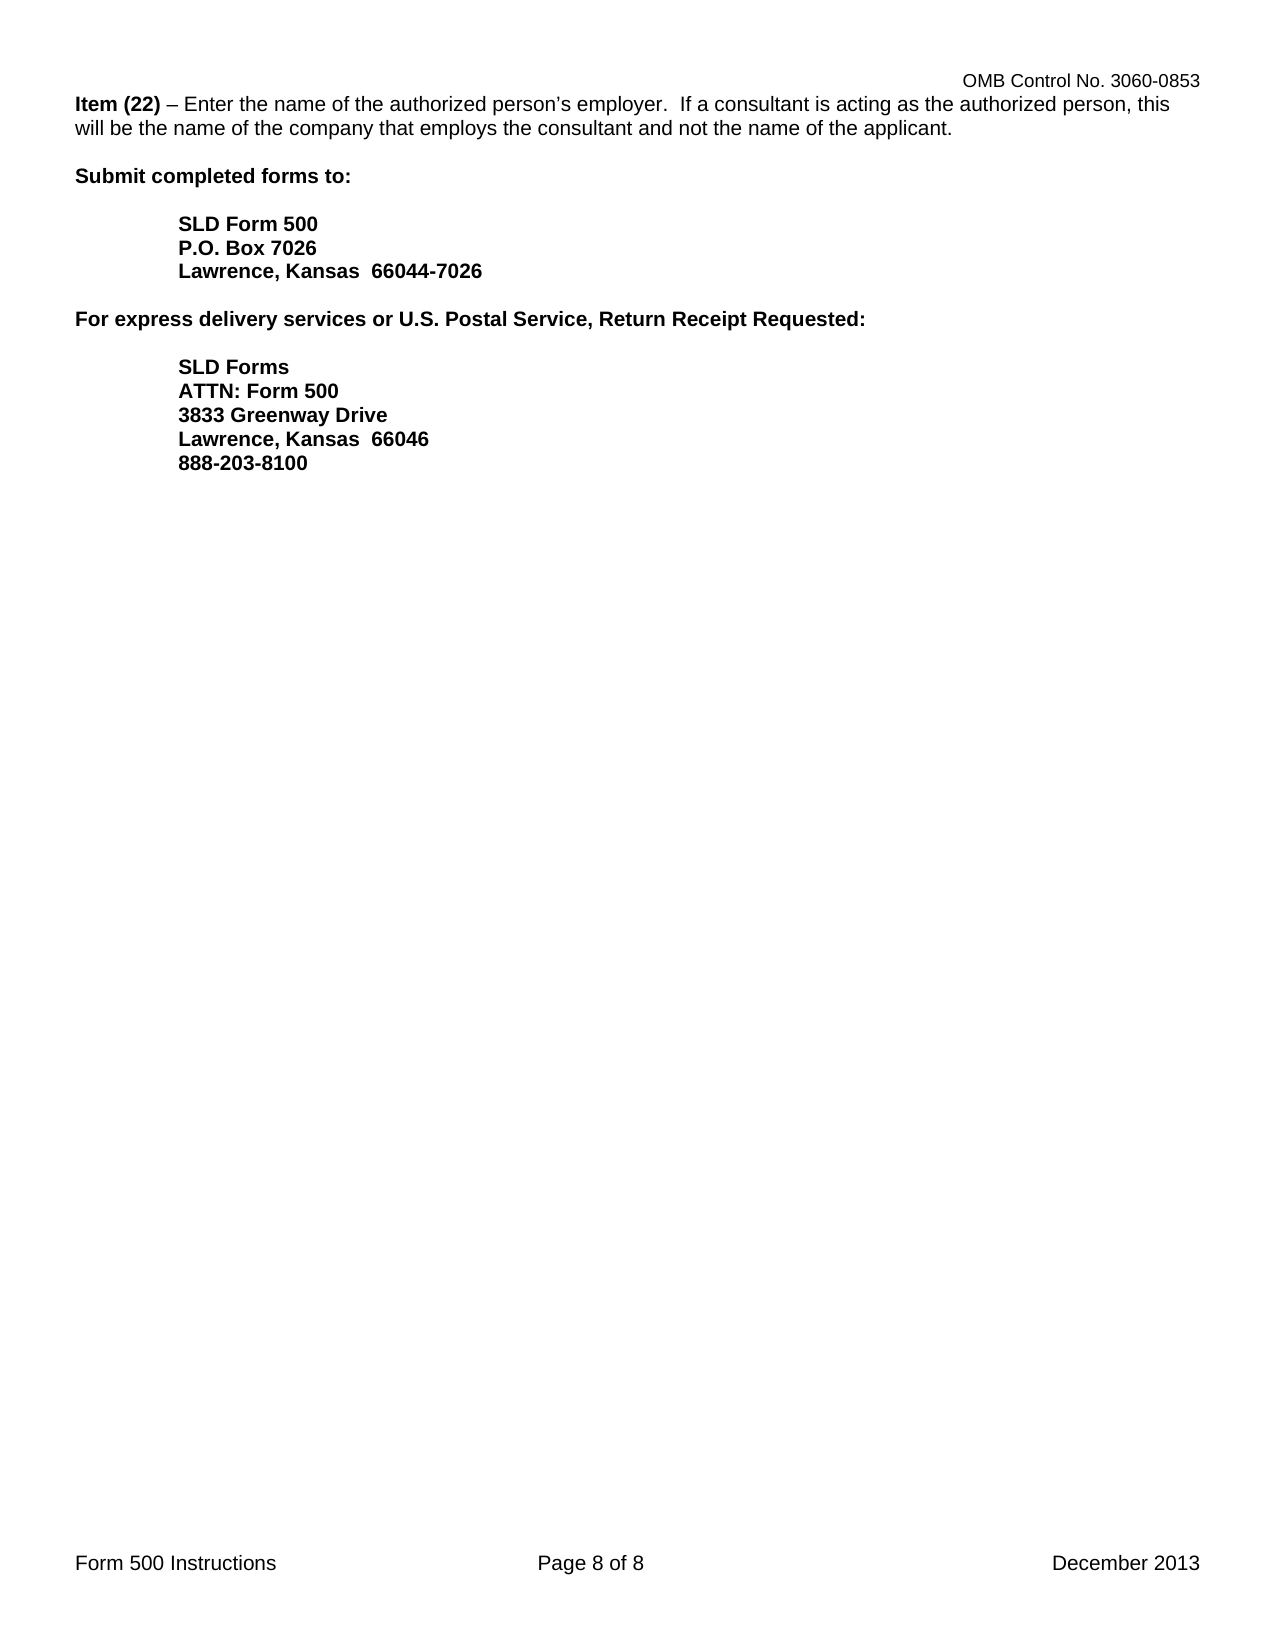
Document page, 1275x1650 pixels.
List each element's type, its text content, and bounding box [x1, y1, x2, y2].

text SLD Forms [178, 355, 1200, 379]
text P.O. Box 7026 [178, 235, 1200, 259]
text ATTN: Form 500 [178, 379, 1200, 403]
text Item (22) – Enter the name of the authorized person’s employer. If a consultant is acting as the authorized person, this will be the name of the company that employs the consultant and not the name of the applicant. [75, 92, 1200, 139]
text 888-203-8100 [178, 451, 1200, 475]
text SLD Form 500 [178, 211, 1200, 235]
text Lawrence, Kansas 66044-7026 [178, 259, 1200, 283]
text Submit completed forms to: [75, 163, 1200, 187]
text Lawrence, Kansas 66046 [178, 427, 1200, 451]
text 3833 Greenway Drive [178, 403, 1200, 427]
text For express delivery services or U.S. Postal Service, Return Receipt Requested: [75, 307, 1200, 331]
